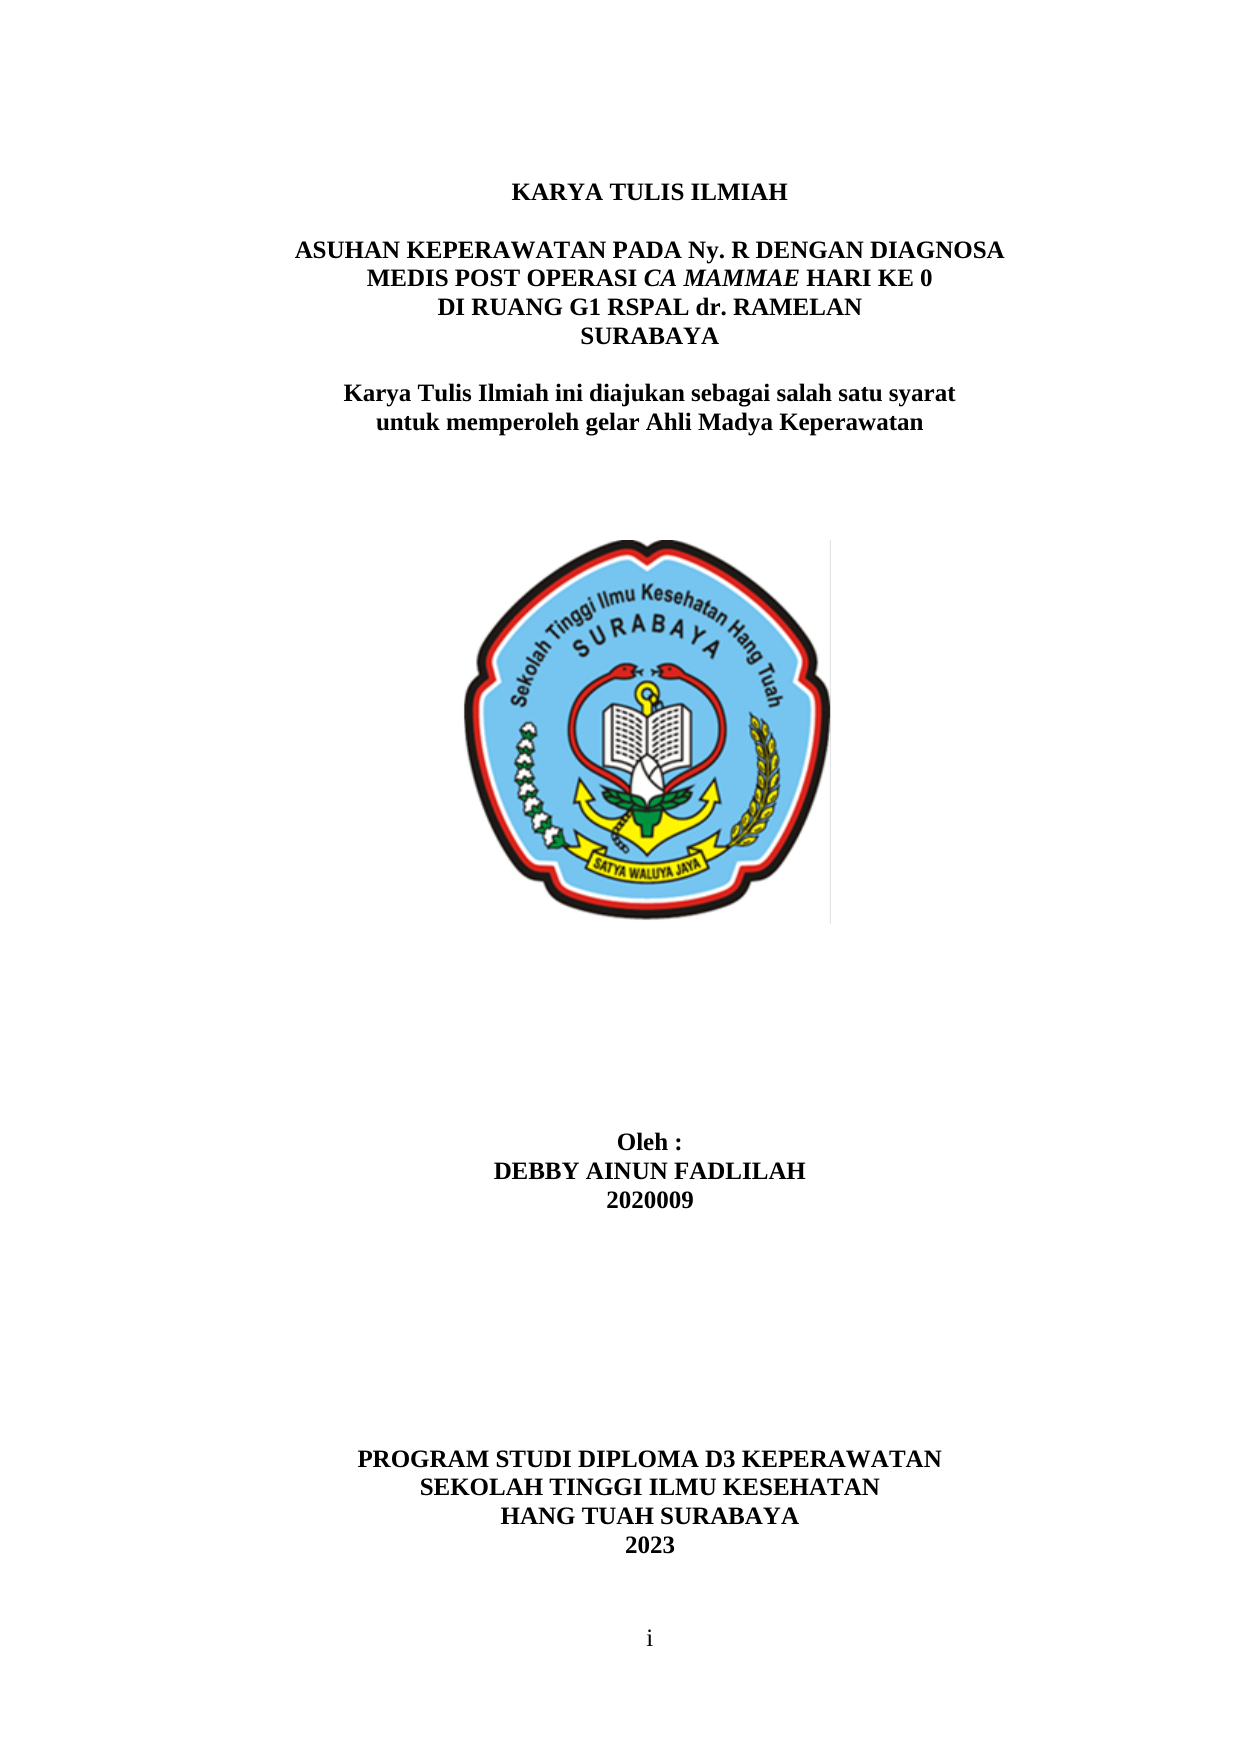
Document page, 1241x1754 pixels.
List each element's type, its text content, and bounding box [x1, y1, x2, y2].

text Oleh : [236, 1127, 1063, 1156]
text HANG TUAH SURABAYA [236, 1501, 1063, 1530]
text 2020009 [236, 1185, 1063, 1214]
text 2023 [236, 1530, 1063, 1559]
picture [463, 540, 832, 927]
text DI RUANG G1 RSPAL dr. RAMELAN [236, 292, 1063, 321]
text Karya Tulis Ilmiah ini diajukan sebagai salah satu syarat [236, 378, 1063, 407]
text PROGRAM STUDI DIPLOMA D3 KEPERAWATAN [236, 1444, 1063, 1472]
text SEKOLAH TINGGI ILMU KESEHATAN [236, 1472, 1063, 1501]
text DEBBY AINUN FADLILAH [236, 1156, 1063, 1185]
text untuk memperoleh gelar Ahli Madya Keperawatan [236, 407, 1063, 436]
text MEDIS POST OPERASI CA MAMMAE HARI KE 0 [236, 263, 1063, 292]
text SURABAYA [236, 321, 1063, 350]
text KARYA TULIS ILMIAH [236, 177, 1063, 206]
text ASUHAN KEPERAWATAN PADA Ny. R DENGAN DIAGNOSA [236, 235, 1063, 263]
